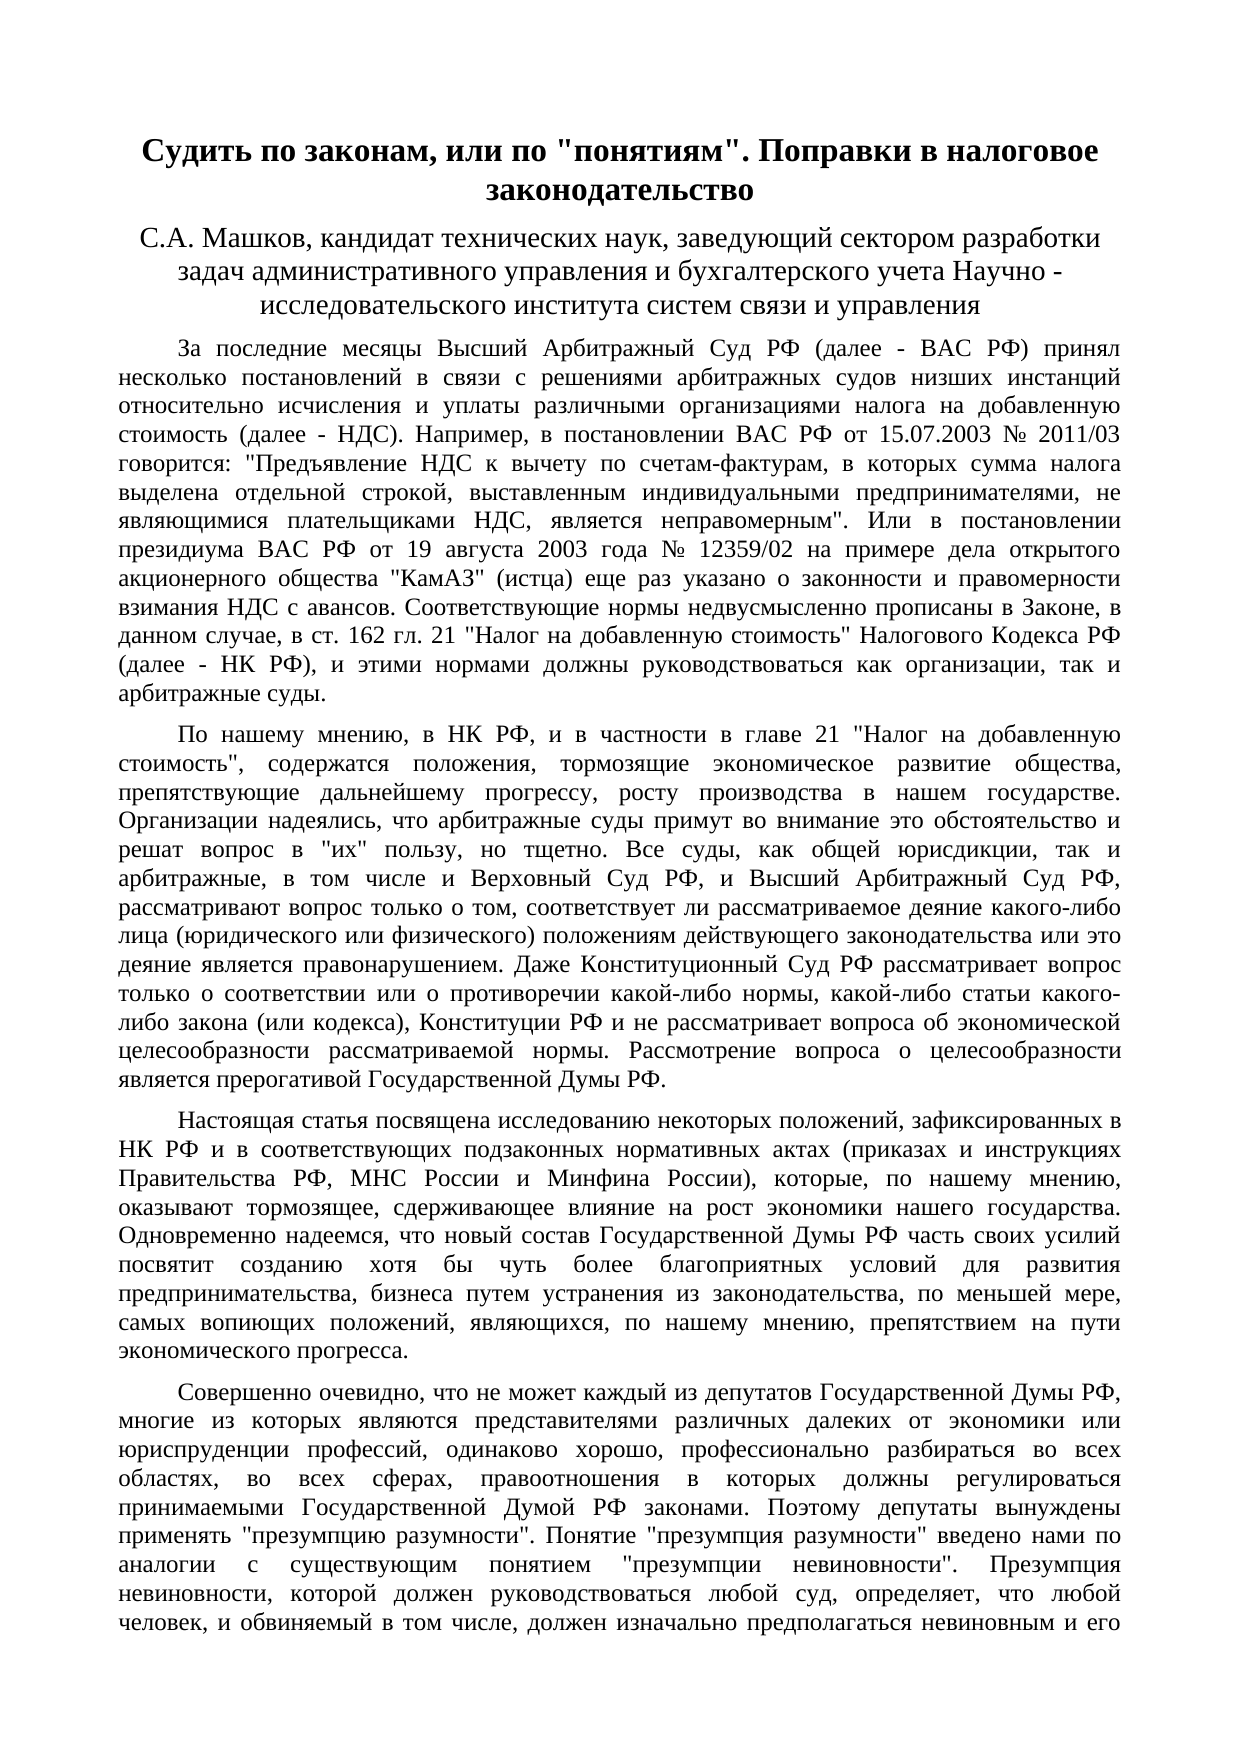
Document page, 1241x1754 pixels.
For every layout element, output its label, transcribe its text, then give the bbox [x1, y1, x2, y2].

text По нашему мнению, в НК РФ, и в частности в главе 21 "Налог на добавленную стоимость", содержатся положения, тормозящие экономическое развитие общества, препятствующие дальнейшему прогрессу, росту производства в нашем государстве. Организации надеялись, что арбитражные суды примут во внимание это обстоятельство и решат вопрос в "их" пользу, но тщетно. Все суды, как общей юрисдикции, так и арбитражные, в том числе и Верховный Суд РФ, и Высший Арбитражный Суд РФ, рассматривают вопрос только о том, соответствует ли рассматриваемое деяние какого-либо лица (юридического или физического) положениям действующего законодательства или это деяние является правонарушением. Даже Конституционный Суд РФ рассматривает вопрос только о соответствии или о противоречии какой-либо нормы, какой-либо статьи какого-либо закона (или кодекса), Конституции РФ и не рассматривает вопроса об экономической целесообразности рассматриваемой нормы. Рассмотрение вопроса о целесообразности является прерогативой Государственной Думы РФ. [118, 719, 1122, 1093]
text За последние месяцы Высший Арбитражный Суд РФ (далее - ВАС РФ) принял несколько постановлений в связи с решениями арбитражных судов низших инстанций относительно исчисления и уплаты различными организациями налога на добавленную стоимость (далее - НДС). Например, в постановлении ВАС РФ от 15.07.2003 № 2011/03 говорится: "Предъявление НДС к вычету по счетам-фактурам, в которых сумма налога выделена отдельной строкой, выставленным индивидуальными предпринимателями, не являющимися плательщиками НДС, является неправомерным". Или в постановлении президиума ВАС РФ от 19 августа 2003 года № 12359/02 на примере дела открытого акционерного общества "КамАЗ" (истца) еще раз указано о законности и правомерности взимания НДС с авансов. Соответствующие нормы недвусмысленно прописаны в Законе, в данном случае, в ст. 162 гл. 21 "Налог на добавленную стоимость" Налогового Кодекса РФ (далее - НК РФ), и этими нормами должны руководствоваться как организации, так и арбитражные суды. [118, 333, 1122, 707]
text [118, 1377, 1122, 1635]
text С.А. Машков, кандидат технических наук, заведующий сектором разработки задач административного управления и бухгалтерского учета Научно - исследовательского института систем связи и управления [118, 220, 1122, 320]
text Судить по законам, или по "понятиям". Поправки в налоговое законодательство [118, 131, 1122, 207]
text Настоящая статья посвящена исследованию некоторых положений, зафиксированных в НК РФ и в соответствующих подзаконных нормативных актах (приказах и инструкциях Правительства РФ, МНС России и Минфина России), которые, по нашему мнению, оказывают тормозящее, сдерживающее влияние на рост экономики нашего государства. Одновременно надеемся, что новый состав Государственной Думы РФ часть своих усилий посвятит созданию хотя бы чуть более благоприятных условий для развития предпринимательства, бизнеса путем устранения из законодательства, по меньшей мере, самых вопиющих положений, являющихся, по нашему мнению, препятствием на пути экономического прогресса. [118, 1105, 1122, 1364]
